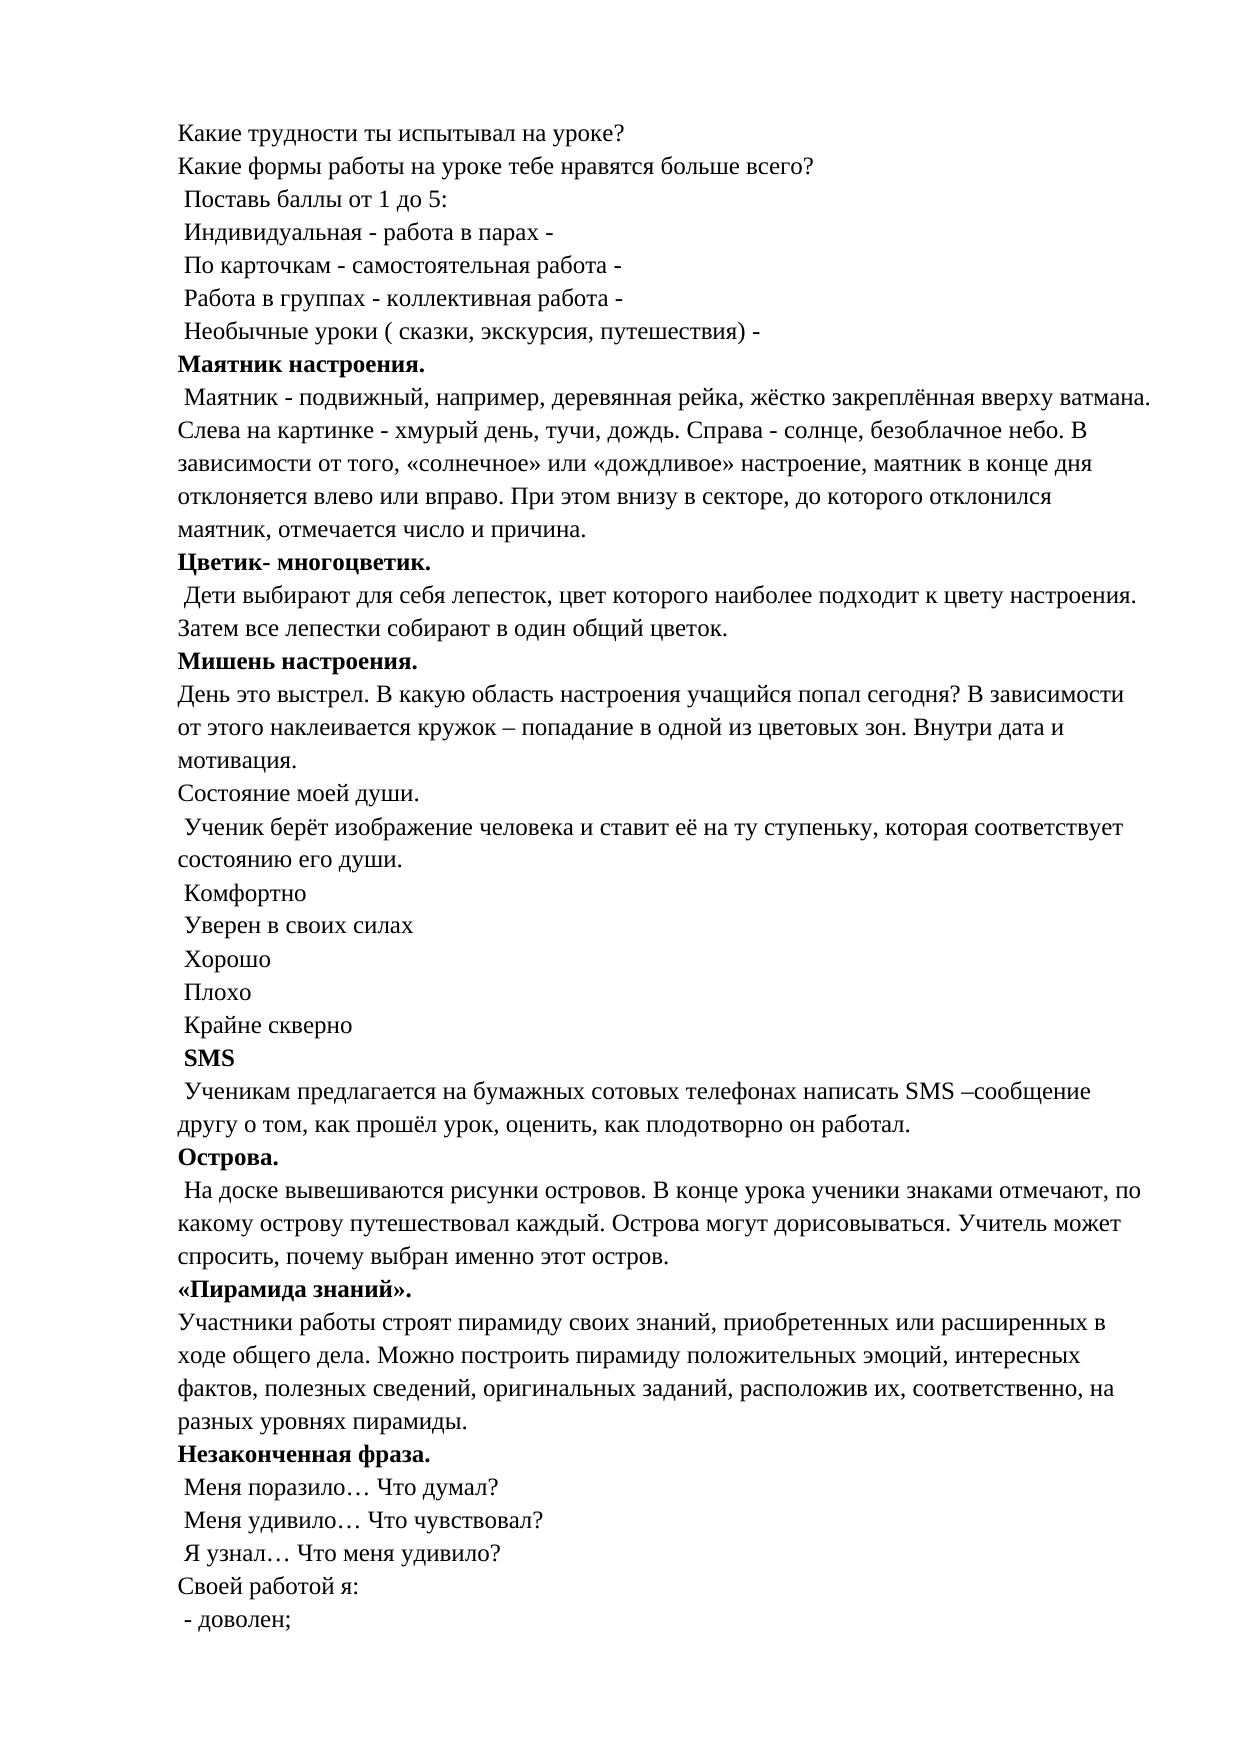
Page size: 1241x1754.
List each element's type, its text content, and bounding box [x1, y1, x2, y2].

text На доске вывешиваются рисунки островов. В конце урока ученики знаками отмечают, по какому острову путешествовал каждый. Острова могут дорисовываться. Учитель может спросить, почему выбран именно этот остров. [177, 1175, 1152, 1269]
text Своей работой я: [177, 1571, 1152, 1600]
text Дети выбирают для себя лепесток, цвет которого наиболее подходит к цвету настроения. Затем все лепестки собирают в один общий цветок. [177, 580, 1152, 642]
text Маятник - подвижный, например, деревянная рейка, жёстко закреплённая вверху ватмана. Слева на картинке - хмурый день, тучи, дождь. Справа - солнце, безоблачное небо. В зависимости от того, «солнечное» или «дождливое» настроение, маятник в конце дня отклоняется влево или вправо. При этом внизу в секторе, до которого отклонился маятник, отмечается число и причина. [177, 382, 1152, 543]
text Меня удивило… Что чувствовал? [177, 1505, 1152, 1534]
text Крайне скверно [177, 1010, 1152, 1038]
text Ученикам предлагается на бумажных сотовых телефонах написать SMS –сообщение другу о том, как прошёл урок, оценить, как плодотворно он работал. [177, 1076, 1152, 1137]
text Индивидуальная - работа в парах - [177, 217, 1152, 246]
text Меня поразило… Что думал? [177, 1472, 1152, 1501]
text Плохо [177, 977, 1152, 1005]
text Участники работы строят пирамиду своих знаний, приобретенных или расширенных в ходе общего дела. Можно построить пирамиду положительных эмоций, интересных фактов, полезных сведений, оригинальных заданий, расположив их, соответственно, на разных уровнях пирамиды. [177, 1307, 1152, 1435]
text Маятник настроения. [177, 349, 1152, 378]
text - доволен; [177, 1604, 1152, 1633]
text «Пирамида знаний». [177, 1274, 1152, 1303]
text SMS [177, 1043, 1152, 1071]
text Острова. [177, 1142, 1152, 1171]
text Какие формы работы на уроке тебе нравятся больше всего? [177, 151, 1152, 180]
text Мишень настроения. [177, 646, 1152, 675]
text День это выстрел. В какую область настроения учащийся попал сегодня? В зависимости от этого наклеивается кружок – попадание в одной из цветовых зон. Внутри дата и мотивация. [177, 679, 1152, 774]
text Работа в группах - коллективная работа - [177, 283, 1152, 312]
text Какие трудности ты испытывал на уроке? [177, 118, 1152, 147]
text Цветик- многоцветик. [177, 547, 1152, 576]
text По карточкам - самостоятельная работа - [177, 250, 1152, 279]
text Уверен в своих силах [177, 911, 1152, 939]
text Я узнал… Что меня удивило? [177, 1538, 1152, 1567]
text Хорошо [177, 944, 1152, 972]
text Состояние моей души. [177, 778, 1152, 807]
text Незаконченная фраза. [177, 1439, 1152, 1468]
text Ученик берёт изображение человека и ставит её на ту ступеньку, которая соответствует состоянию его души. [177, 812, 1152, 873]
text Необычные уроки ( сказки, экскурсия, путешествия) - [177, 316, 1152, 345]
text Поставь баллы от 1 до 5: [177, 184, 1152, 213]
text Комфортно [177, 878, 1152, 906]
